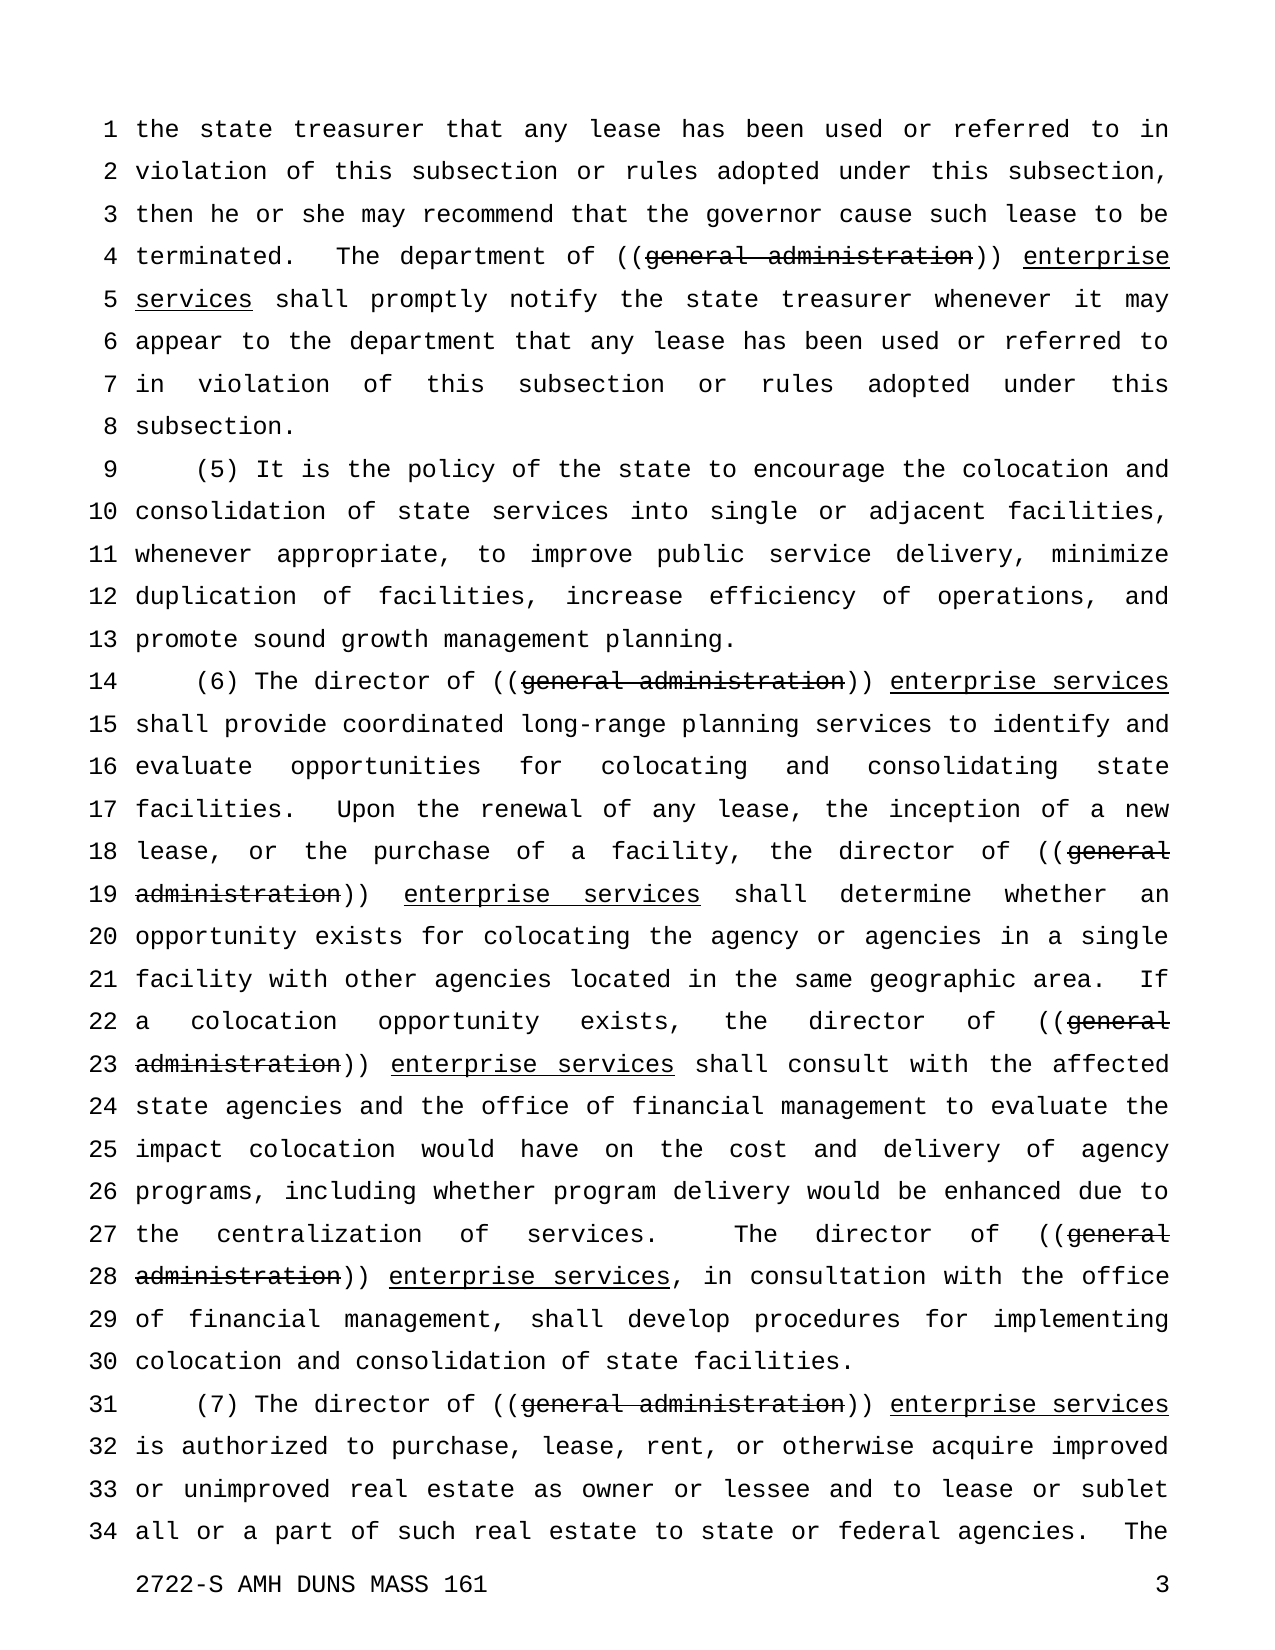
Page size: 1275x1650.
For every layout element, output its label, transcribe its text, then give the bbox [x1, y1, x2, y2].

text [135, 103, 1170, 443]
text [135, 1378, 1170, 1548]
text (6) The director of ((general administration)) enterprise services shall provide coordinated long-range planning services to identify and evaluate opportunities for colocating and consolidating state facilities. Upon the renewal of any lease, the inception of a new lease, or the purchase of a facility, the director of ((general administration)) enterprise services shall determine whether an opportunity exists for colocating the agency or agencies in a single facility with other agencies located in the same geographic area. If a colocation opportunity exists, the director of ((general administration)) enterprise services shall consult with the affected state agencies and the office of financial management to evaluate the impact colocation would have on the cost and delivery of agency programs, including whether program delivery would be enhanced due to the centralization of services. The director of ((general administration)) enterprise services, in consultation with the office of financial management, shall develop procedures for implementing colocation and consolidation of state facilities. [135, 656, 1170, 1378]
text (5) It is the policy of the state to encourage the colocation and consolidation of state services into single or adjacent facilities, whenever appropriate, to improve public service delivery, minimize duplication of facilities, increase efficiency of operations, and promote sound growth management planning. [135, 443, 1170, 656]
